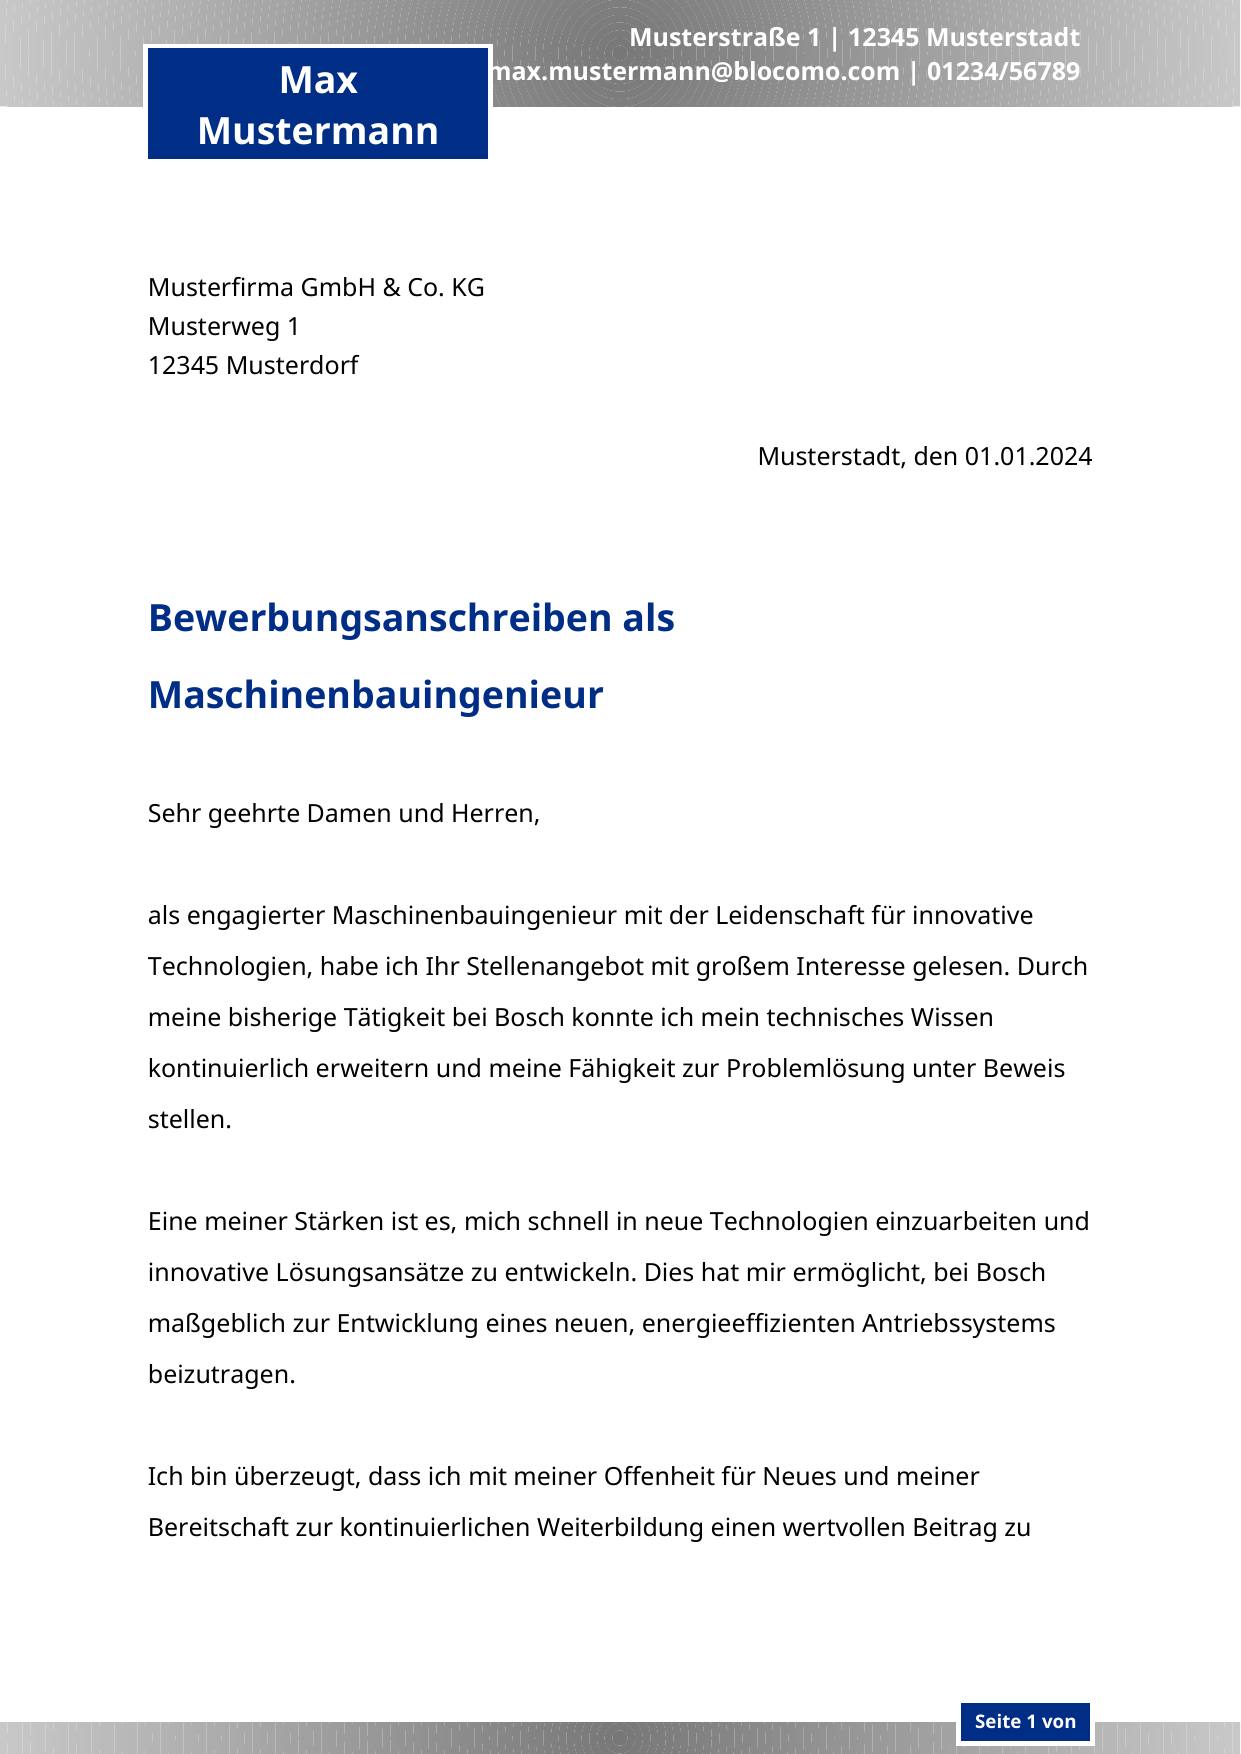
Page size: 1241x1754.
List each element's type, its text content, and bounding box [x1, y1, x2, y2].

text als engagierter Maschinenbauingenieur mit der Leidenschaft für innovative Technologien, habe ich Ihr Stellenangebot mit großem Interesse gelesen. Durch meine bisherige Tätigkeit bei Bosch konnte ich mein technisches Wissen kontinuierlich erweitern und meine Fähigkeit zur Problemlösung unter Beweis stellen. [148, 898, 1093, 1136]
text Bewerbungsanschreiben als Maschinenbauingenieur [148, 591, 1093, 719]
text Sehr geehrte Damen und Herren, [148, 796, 1093, 829]
text 12345 Musterdorf [148, 348, 1093, 382]
text Musterstadt, den 01.01.2024 [148, 438, 1093, 472]
text Musterfirma GmbH & Co. KG [148, 270, 1093, 304]
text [148, 1459, 1093, 1544]
text Musterweg 1 [148, 309, 1093, 343]
text Eine meiner Stärken ist es, mich schnell in neue Technologien einzuarbeiten und innovative Lösungsansätze zu entwickeln. Dies hat mir ermöglicht, bei Bosch maßgeblich zur Entwicklung eines neuen, energieeffizienten Antriebssystems beizutragen. [148, 1204, 1093, 1391]
